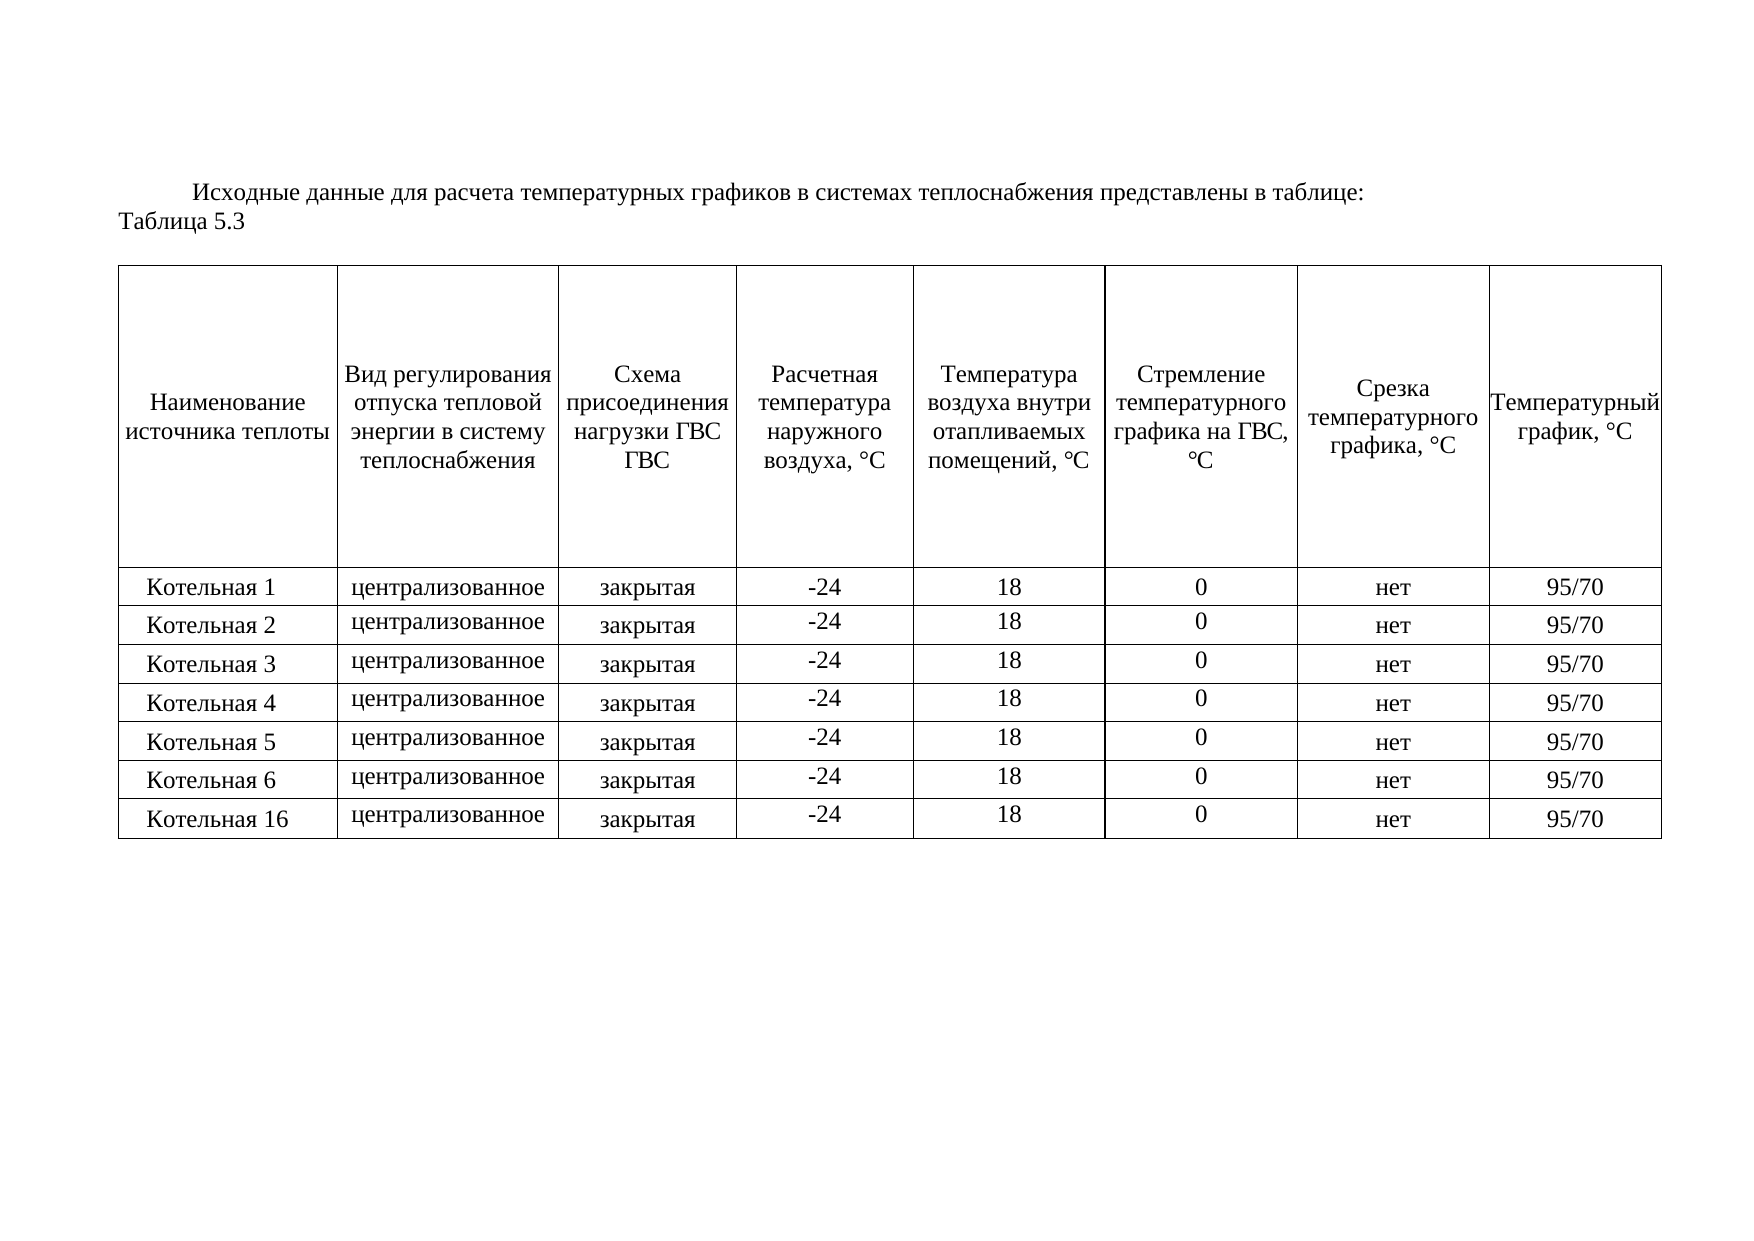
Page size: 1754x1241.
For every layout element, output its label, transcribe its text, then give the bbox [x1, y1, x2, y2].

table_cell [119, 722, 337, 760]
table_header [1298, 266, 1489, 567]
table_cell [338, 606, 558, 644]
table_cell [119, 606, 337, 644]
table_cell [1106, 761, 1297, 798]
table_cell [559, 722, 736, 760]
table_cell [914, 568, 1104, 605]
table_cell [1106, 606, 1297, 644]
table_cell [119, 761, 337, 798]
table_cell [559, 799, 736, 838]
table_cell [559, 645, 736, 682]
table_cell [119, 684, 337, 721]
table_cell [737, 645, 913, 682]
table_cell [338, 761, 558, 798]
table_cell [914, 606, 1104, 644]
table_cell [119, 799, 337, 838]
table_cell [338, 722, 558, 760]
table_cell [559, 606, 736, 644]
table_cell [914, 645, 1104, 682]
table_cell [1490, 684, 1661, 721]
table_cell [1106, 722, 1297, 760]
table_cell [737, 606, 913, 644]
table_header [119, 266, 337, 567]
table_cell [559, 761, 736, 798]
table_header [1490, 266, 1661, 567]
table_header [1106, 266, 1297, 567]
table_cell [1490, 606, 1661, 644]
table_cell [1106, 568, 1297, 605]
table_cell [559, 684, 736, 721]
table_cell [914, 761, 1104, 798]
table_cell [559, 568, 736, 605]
text Исходные данные для расчета температурных графиков в системах теплоснабжения представлены в таблице: [118, 177, 1636, 206]
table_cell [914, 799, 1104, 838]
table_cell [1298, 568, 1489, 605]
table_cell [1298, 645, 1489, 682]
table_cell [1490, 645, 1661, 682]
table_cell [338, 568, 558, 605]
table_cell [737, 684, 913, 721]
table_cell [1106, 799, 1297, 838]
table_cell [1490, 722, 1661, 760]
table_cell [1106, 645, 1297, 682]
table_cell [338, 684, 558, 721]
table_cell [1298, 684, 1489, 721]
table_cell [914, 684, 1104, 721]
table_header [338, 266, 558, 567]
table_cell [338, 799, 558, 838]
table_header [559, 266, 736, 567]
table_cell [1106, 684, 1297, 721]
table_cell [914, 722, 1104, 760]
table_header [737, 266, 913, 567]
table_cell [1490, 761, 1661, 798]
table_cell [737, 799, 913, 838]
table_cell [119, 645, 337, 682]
text Таблица 5.3 [118, 206, 1636, 236]
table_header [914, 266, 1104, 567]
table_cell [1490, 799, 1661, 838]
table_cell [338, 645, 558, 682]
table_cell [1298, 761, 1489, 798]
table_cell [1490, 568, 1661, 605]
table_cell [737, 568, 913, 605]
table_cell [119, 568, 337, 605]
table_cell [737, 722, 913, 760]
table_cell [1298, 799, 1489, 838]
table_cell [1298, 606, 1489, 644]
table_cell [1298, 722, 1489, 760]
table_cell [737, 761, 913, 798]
